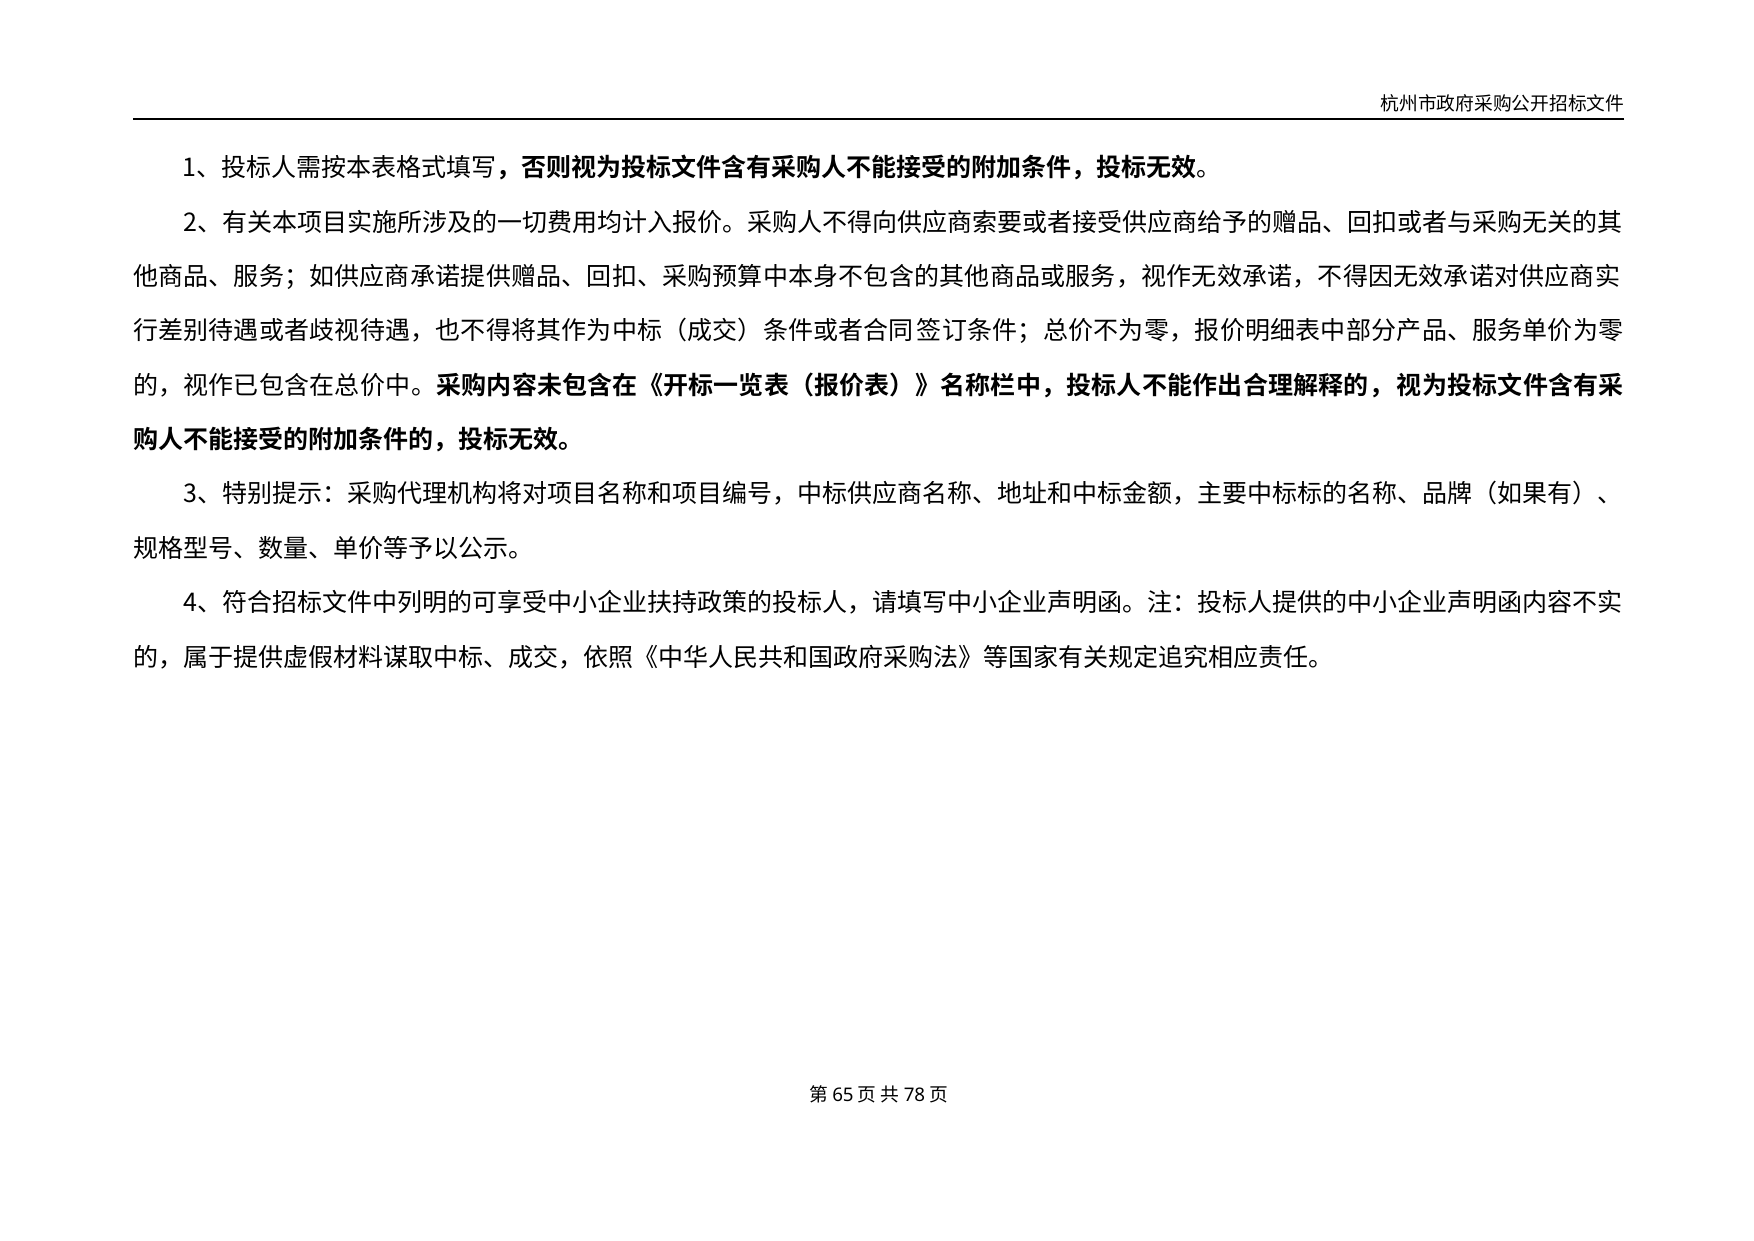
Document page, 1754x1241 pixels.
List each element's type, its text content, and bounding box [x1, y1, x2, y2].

text 3、特别提示：采购代理机构将对项目名称和项目编号，中标供应商名称、地址和中标金额，主要中标标的名称、品牌（如果有）、规格型号、数量、单价等予以公示。 [133, 474, 1624, 564]
text 1、投标人需按本表格式填写，否则视为投标文件含有采购人不能接受的附加条件，投标无效。 [133, 148, 1624, 184]
text 2、有关本项目实施所涉及的一切费用均计入报价。采购人不得向供应商索要或者接受供应商给予的赠品、回扣或者与采购无关的其他商品、服务；如供应商承诺提供赠品、回扣、采购预算中本身不包含的其他商品或服务，视作无效承诺，不得因无效承诺对供应商实行差别待遇或者歧视待遇，也不得将其作为中标（成交）条件或者合同签订条件；总价不为零，报价明细表中部分产品、服务单价为零的，视作已包含在总价中。采购内容未包含在《开标一览表（报价表）》名称栏中，投标人不能作出合理解释的，视为投标文件含有采购人不能接受的附加条件的，投标无效。 [133, 202, 1624, 456]
text 4、符合招标文件中列明的可享受中小企业扶持政策的投标人，请填写中小企业声明函。注：投标人提供的中小企业声明函内容不实的，属于提供虚假材料谋取中标、成交，依照《中华人民共和国政府采购法》等国家有关规定追究相应责任。 [133, 583, 1624, 673]
